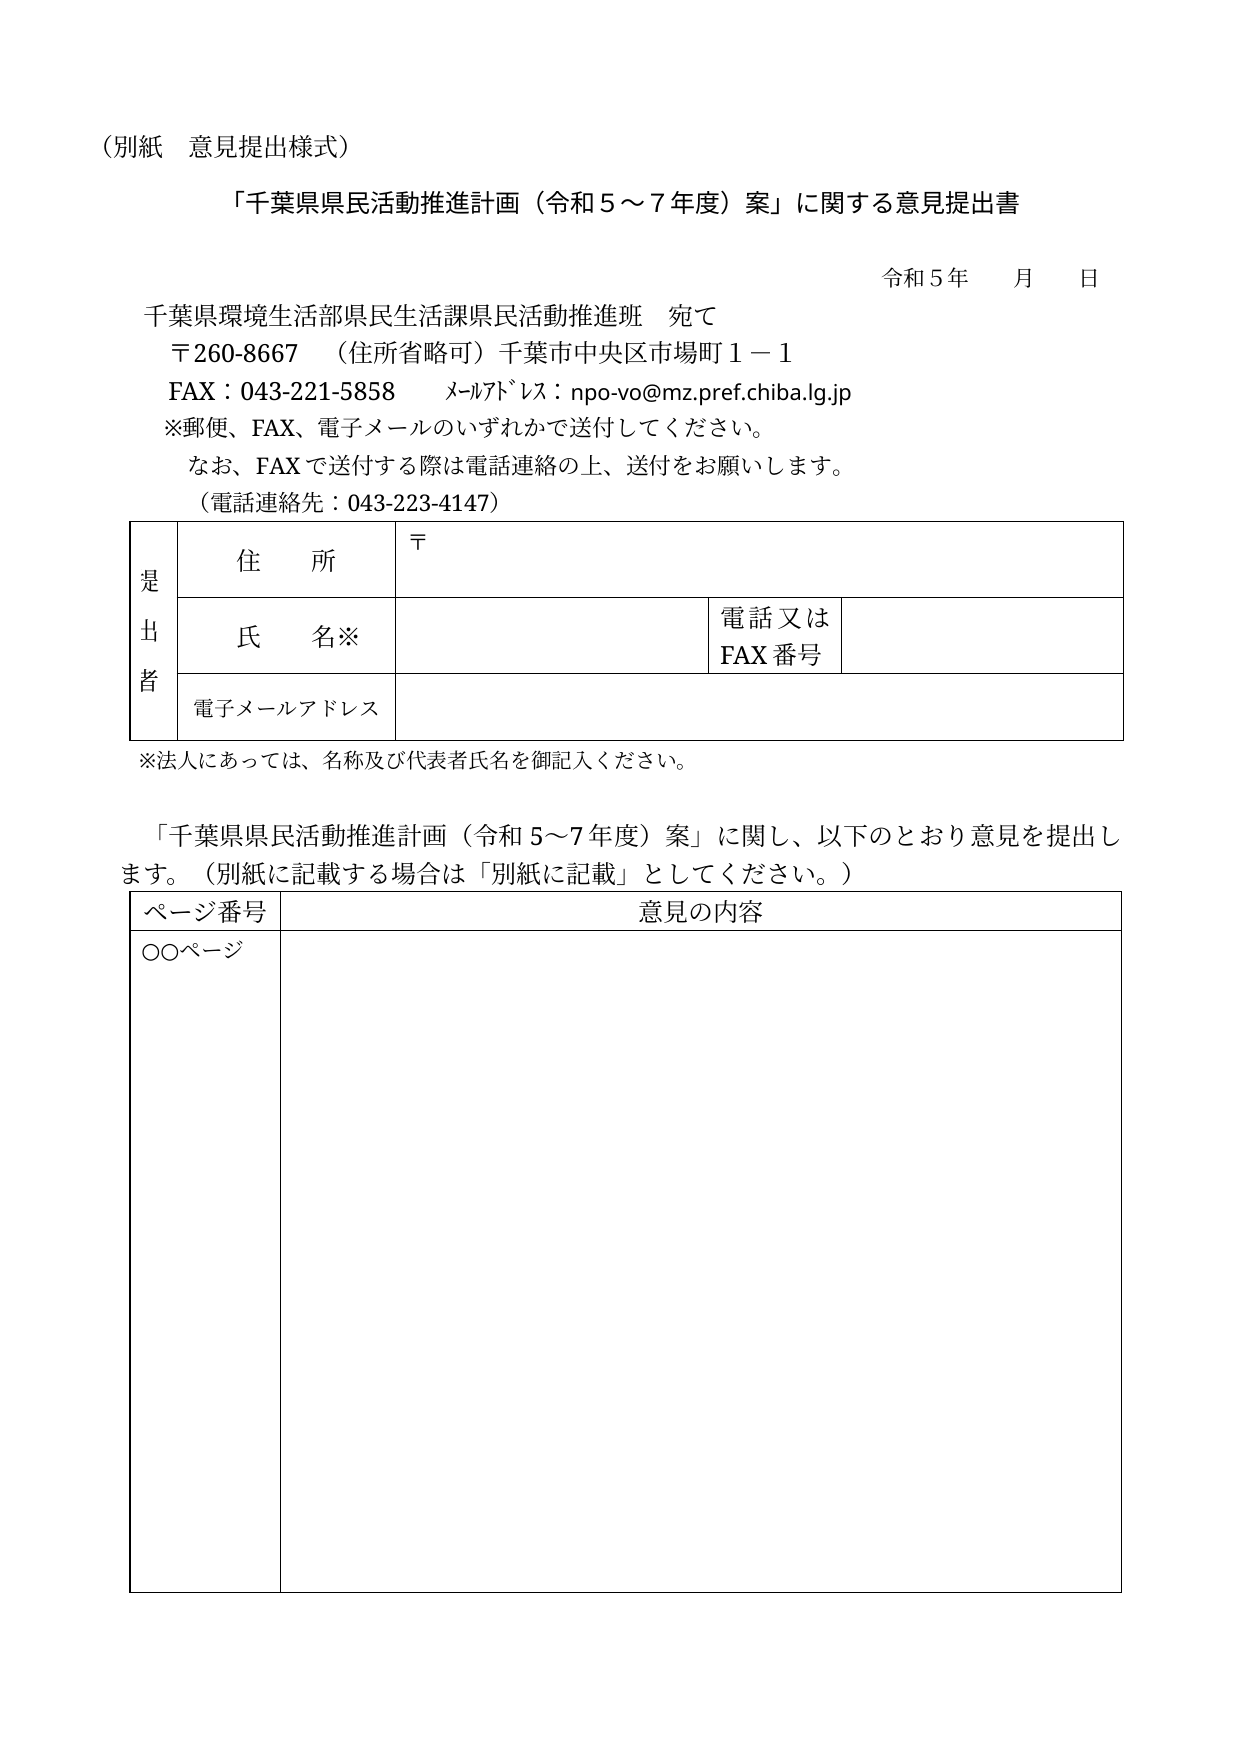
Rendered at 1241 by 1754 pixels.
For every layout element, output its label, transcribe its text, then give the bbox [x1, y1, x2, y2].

text ※郵便、FAX、電子メールのいずれかで送付してください。 [118, 408, 1122, 446]
table_header 〒 [396, 522, 1123, 597]
text なお、FAXで送付する際は電話連絡の上、送付をお願いします。 [118, 446, 1122, 483]
text 令和５年 月 日 [118, 258, 1100, 296]
text 「千葉県県民活動推進計画（令和5～7年度）案」に関し、以下のとおり意見を提出します。（別紙に記載する場合は「別紙に記載」としてください。） [118, 816, 1122, 891]
text 〒260-8667 （住所省略可）千葉市中央区市場町１－１ [118, 333, 1122, 371]
table_cell ○○ページ [131, 931, 280, 1592]
text ※法人にあっては、名称及び代表者氏名を御記入ください。 [118, 741, 1122, 779]
table_header 意見の内容 [281, 892, 1121, 930]
text （別紙 意見提出様式） [89, 127, 1122, 164]
text （電話連絡先：043-223-4147） [118, 483, 1122, 521]
table_header 住 所 [178, 522, 395, 597]
table_cell 電話又はFAX番号 [709, 598, 841, 673]
table_cell 氏 名※ [178, 598, 395, 673]
text FAX：043-221-5858 ﾒｰﾙｱﾄﾞﾚｽ：npo-vo@mz.pref.chiba.lg.jp [118, 371, 1122, 408]
table_cell [396, 598, 708, 673]
table_cell [281, 931, 1121, 1592]
table_cell [396, 674, 1123, 740]
table_header ページ番号 [131, 892, 280, 930]
text 「千葉県県民活動推進計画（令和５～７年度）案」に関する意見提出書 [118, 183, 1122, 221]
table_header 提 出 者 [131, 522, 177, 740]
table_cell [842, 598, 1123, 673]
table_cell 電子メールアドレス [178, 674, 395, 740]
text 千葉県環境生活部県民生活課県民活動推進班 宛て [118, 296, 1122, 333]
